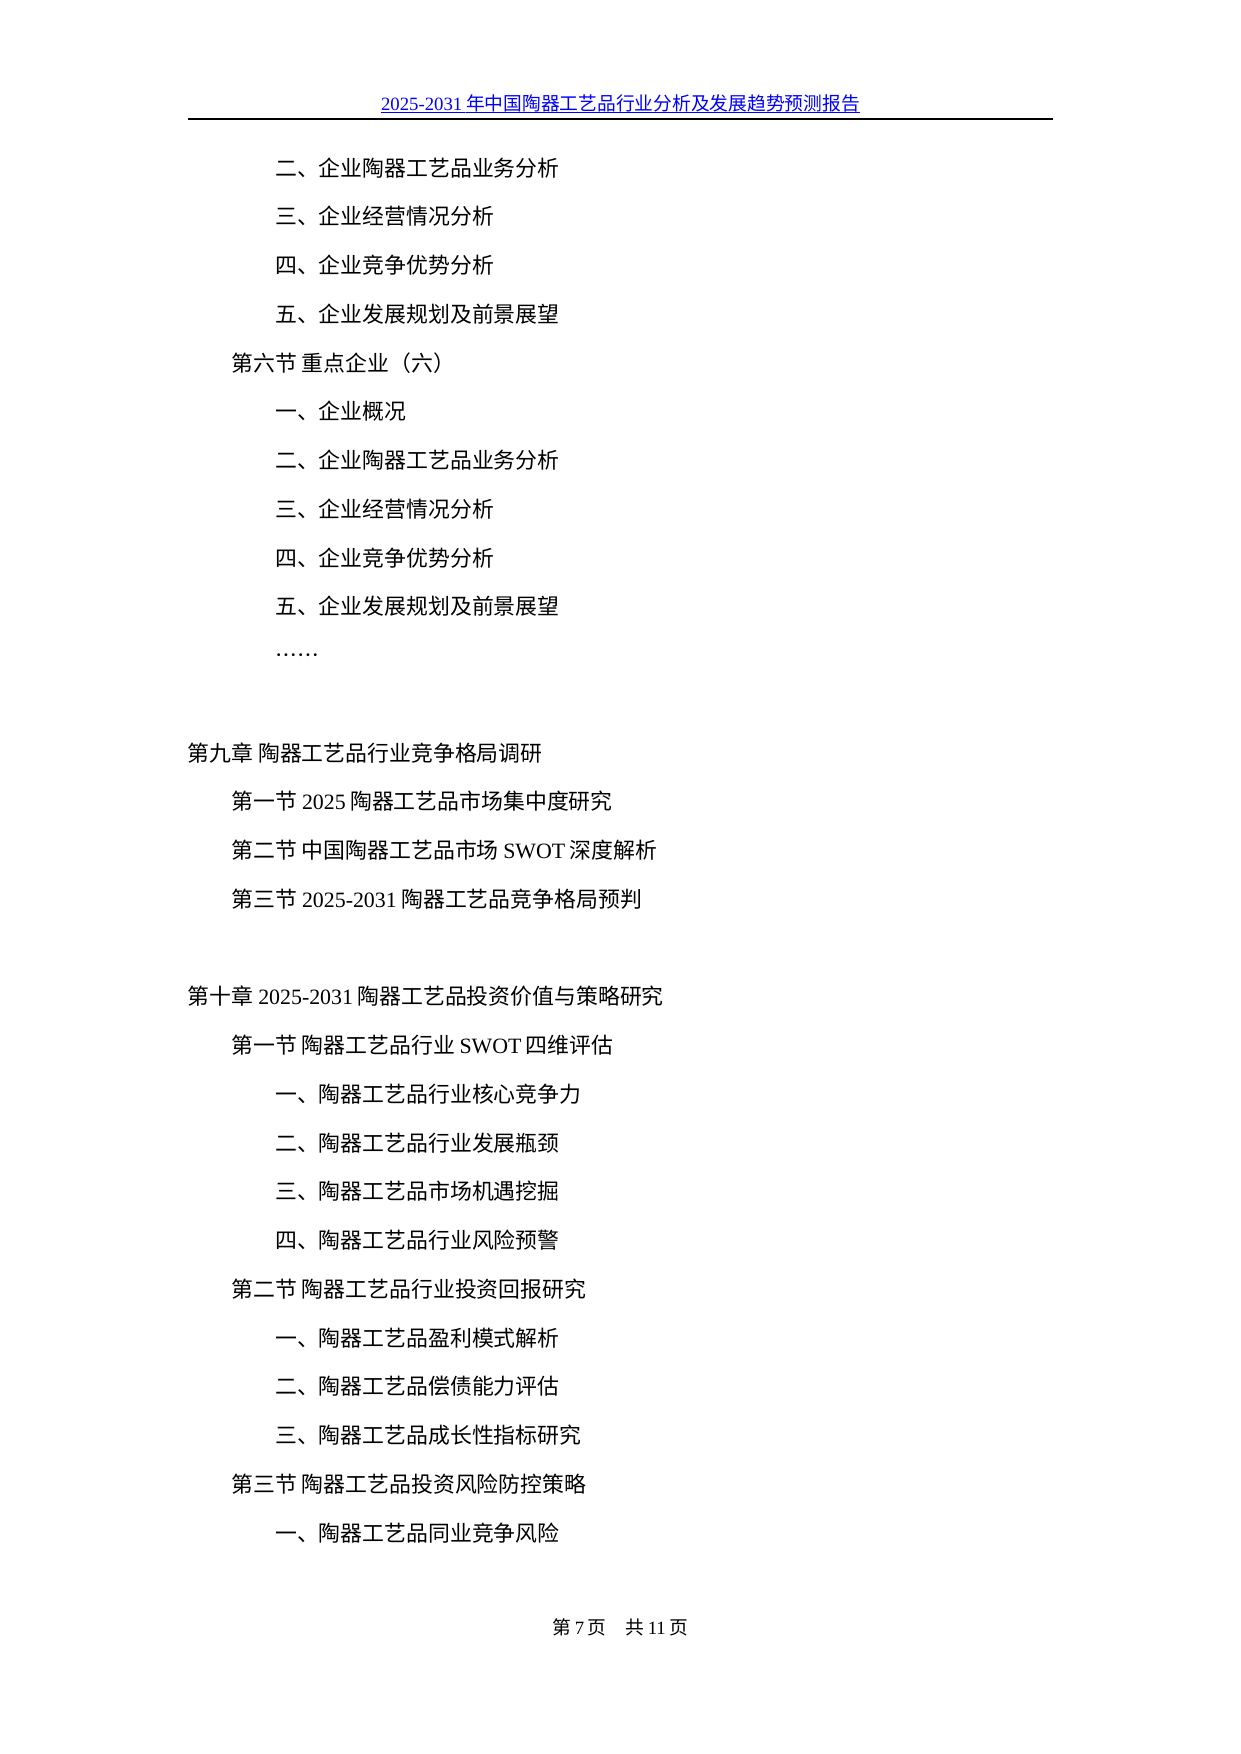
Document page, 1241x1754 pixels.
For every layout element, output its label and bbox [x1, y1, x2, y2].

text [187, 150, 1053, 1548]
